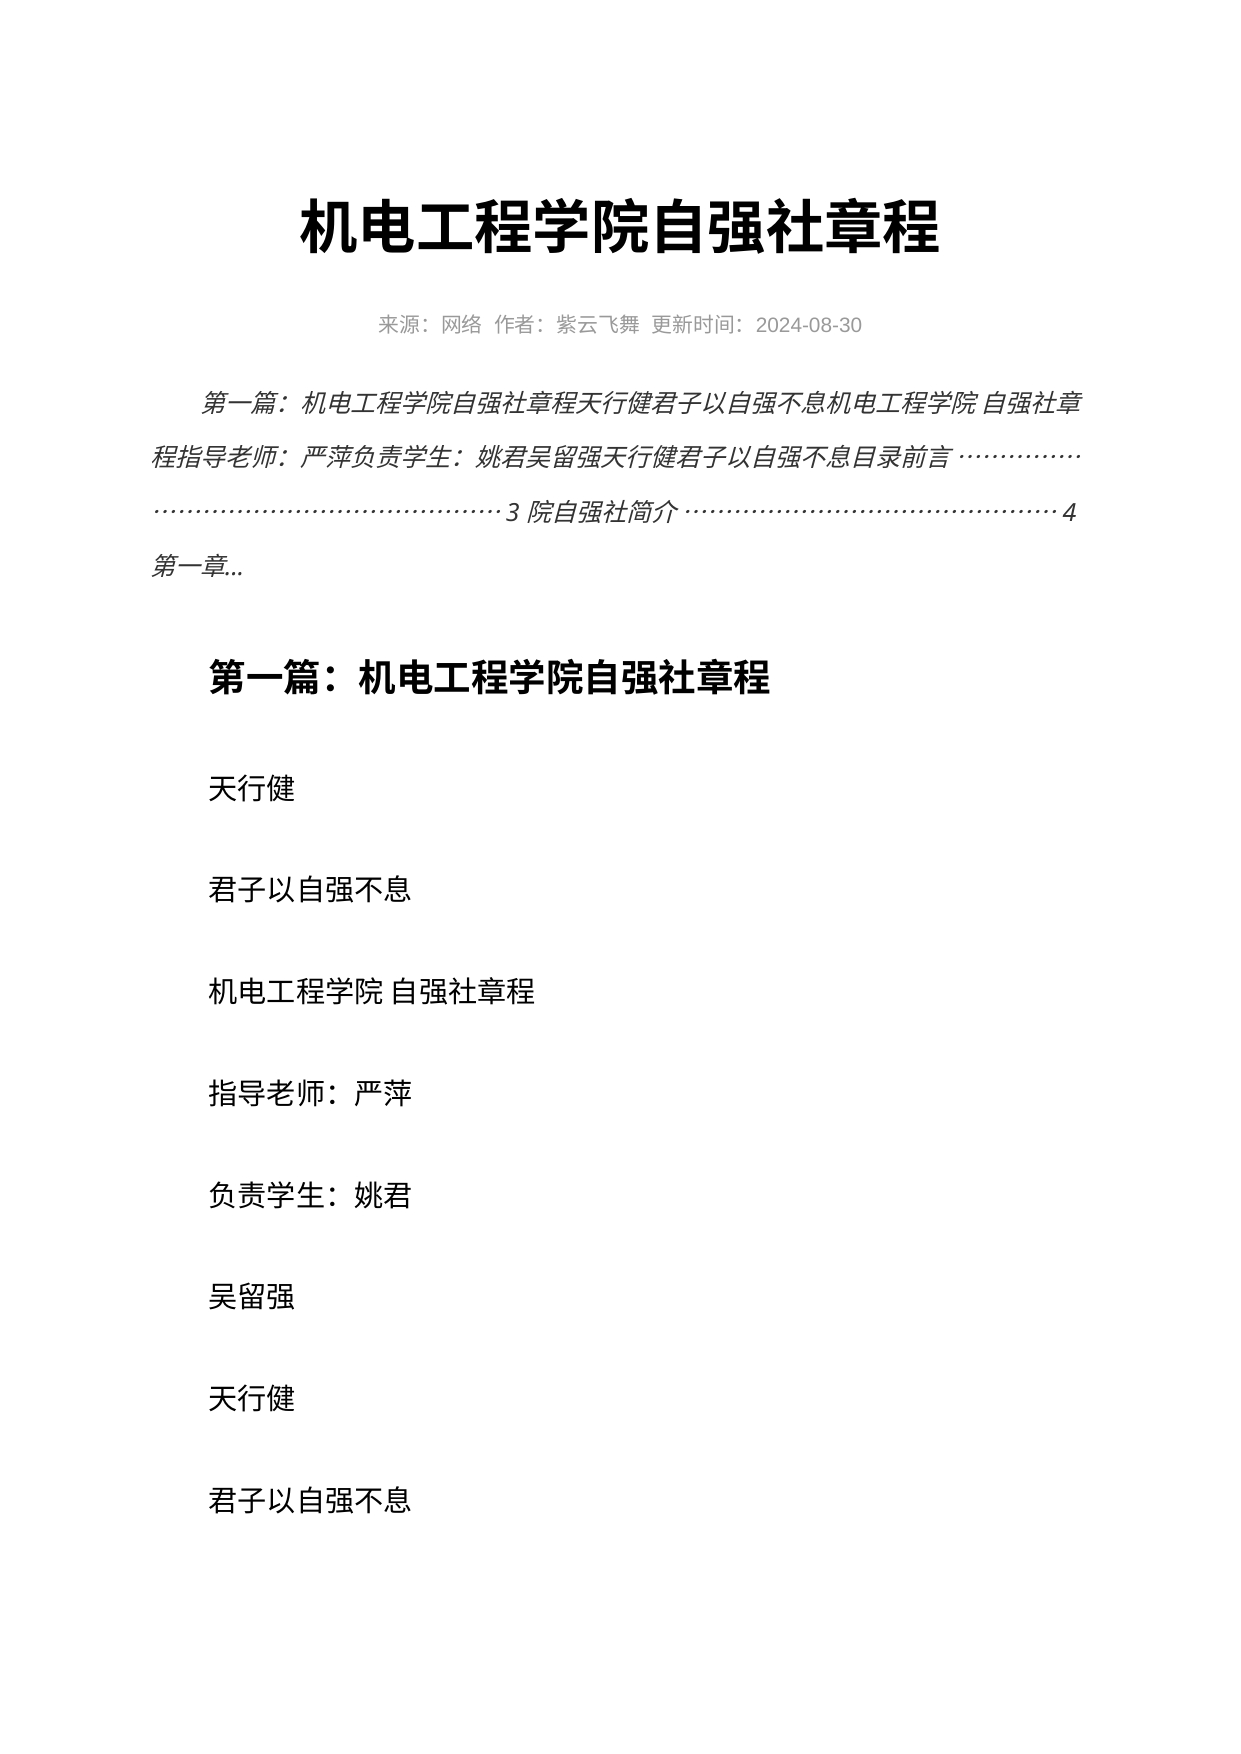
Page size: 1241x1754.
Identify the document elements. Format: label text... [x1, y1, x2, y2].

text 第一篇：机电工程学院自强社章程 [150, 648, 1090, 702]
text 君子以自强不息 [150, 1478, 1090, 1520]
text 天行健 [150, 1376, 1090, 1418]
text 来源：网络 作者：紫云飞舞 更新时间：2024-08-30 [150, 313, 1090, 337]
text 负责学生：姚君 [150, 1172, 1090, 1214]
text 吴留强 [150, 1274, 1090, 1316]
text 天行健 [150, 765, 1090, 807]
text 机电工程学院 自强社章程 [150, 969, 1090, 1011]
text 指导老师：严萍 [150, 1071, 1090, 1113]
text 第一篇：机电工程学院自强社章程天行健君子以自强不息机电工程学院 自强社章程指导老师：严萍负责学生：姚君吴留强天行健君子以自强不息目录前言 ………………………………………………… 3 院自强社简介 ……………………………………… 4 第一章... [150, 383, 1090, 583]
text 君子以自强不息 [150, 867, 1090, 909]
subtitle 机电工程学院自强社章程 [150, 181, 1090, 266]
